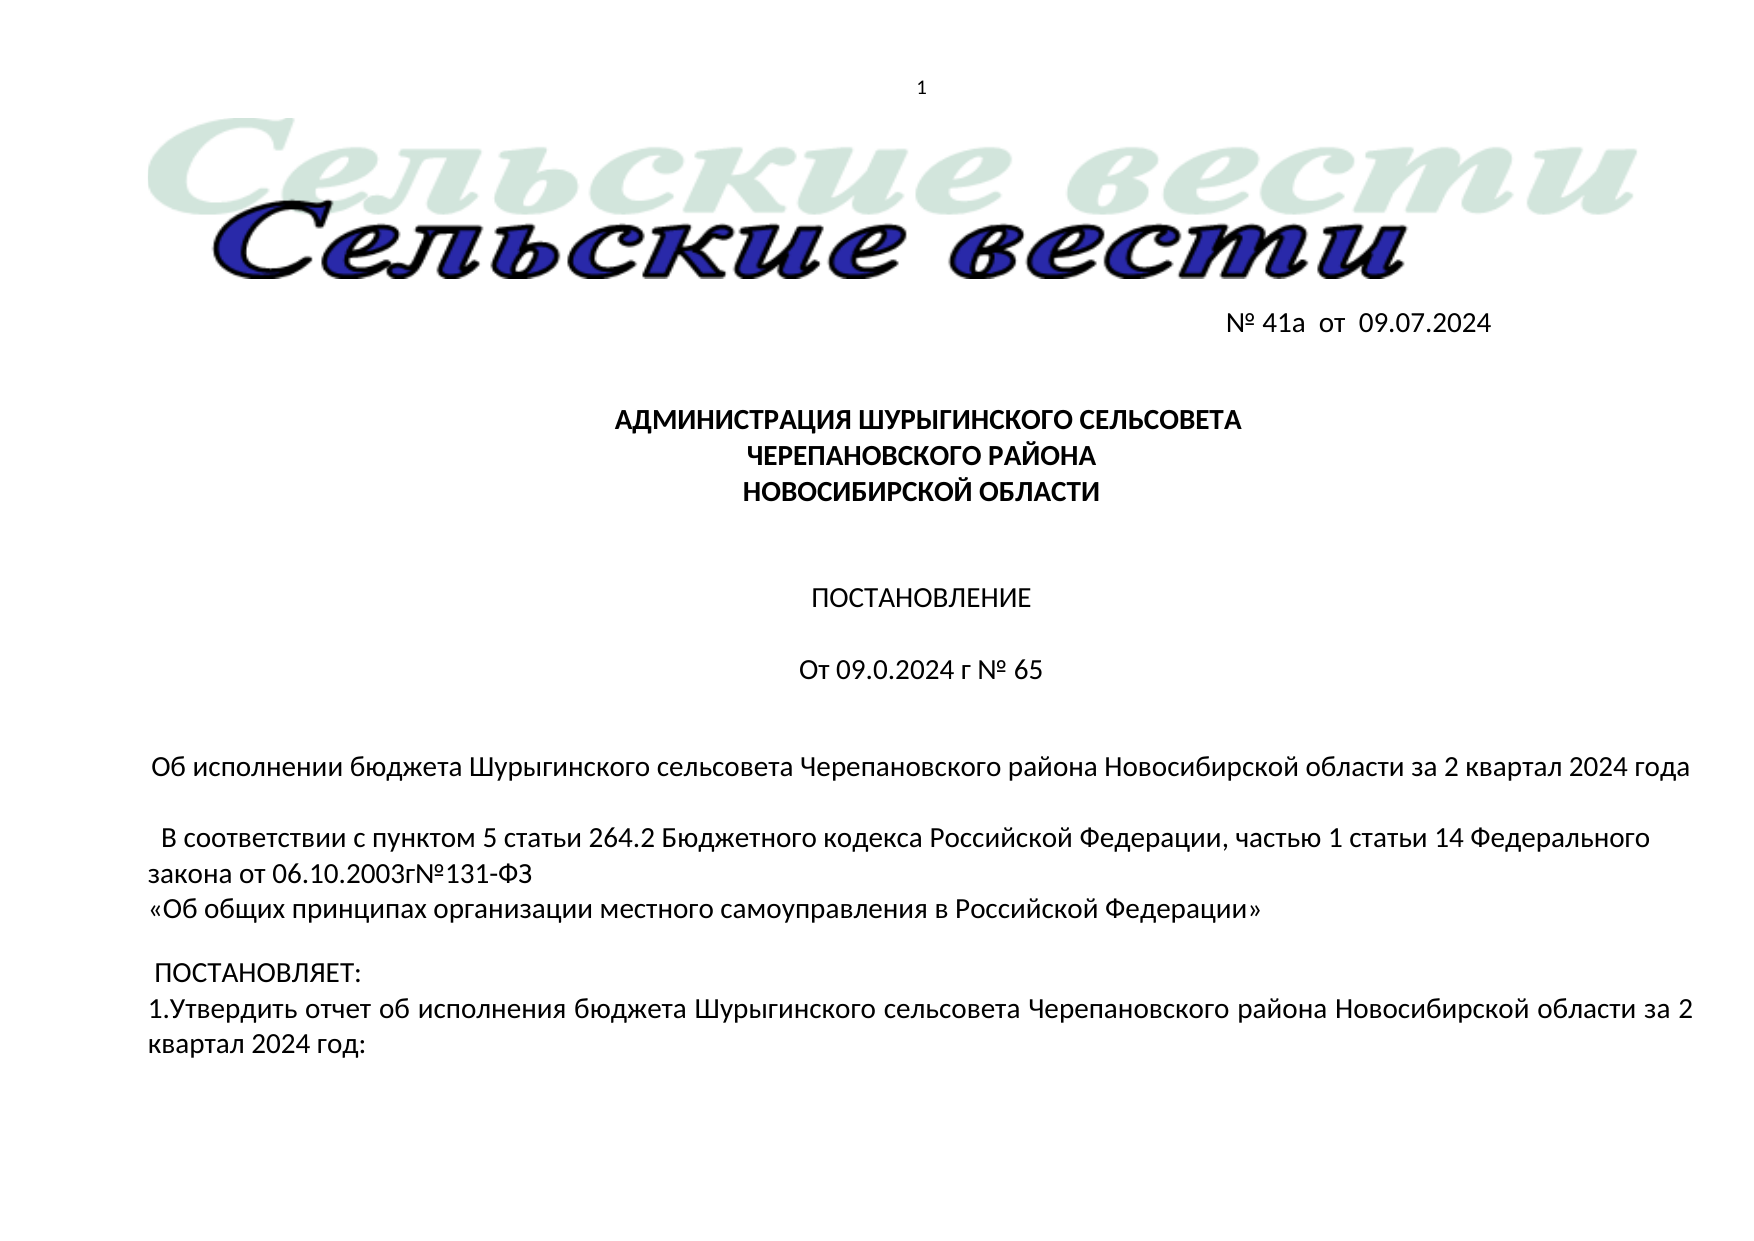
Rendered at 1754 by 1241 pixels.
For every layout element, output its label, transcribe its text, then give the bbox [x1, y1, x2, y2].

text НОВОСИБИРСКОЙ ОБЛАСТИ [148, 473, 1695, 508]
picture [147, 118, 1641, 279]
text От 09.0.2024 г № 65 [148, 651, 1695, 686]
text ПОСТАНОВЛЯЕТ: [148, 954, 1695, 990]
text ПОСТАНОВЛЕНИЕ [148, 579, 1695, 615]
text № 41а от 09.07.2024 [148, 304, 1491, 340]
text 1.Утвердить отчет об исполнения бюджета Шурыгинского сельсовета Черепановского района Новосибирской области за 2 квартал 2024 год: [148, 990, 1695, 1061]
text В соответствии с пунктом 5 статьи 264.2 Бюджетного кодекса Российской Федерации, частью 1 статьи 14 Федерального закона от 06.10.2003г№131-ФЗ [148, 819, 1695, 891]
text ЧЕРЕПАНОВСКОГО РАЙОНА [148, 437, 1695, 473]
text Об исполнении бюджета Шурыгинского сельсовета Черепановского района Новосибирской области за 2 квартал 2024 года [148, 748, 1695, 784]
text АДМИНИСТРАЦИЯ ШУРЫГИНСКОГО СЕЛЬСОВЕТА [148, 401, 1695, 437]
text «Об общих принципах организации местного самоуправления в Российской Федерации» [148, 891, 1695, 926]
